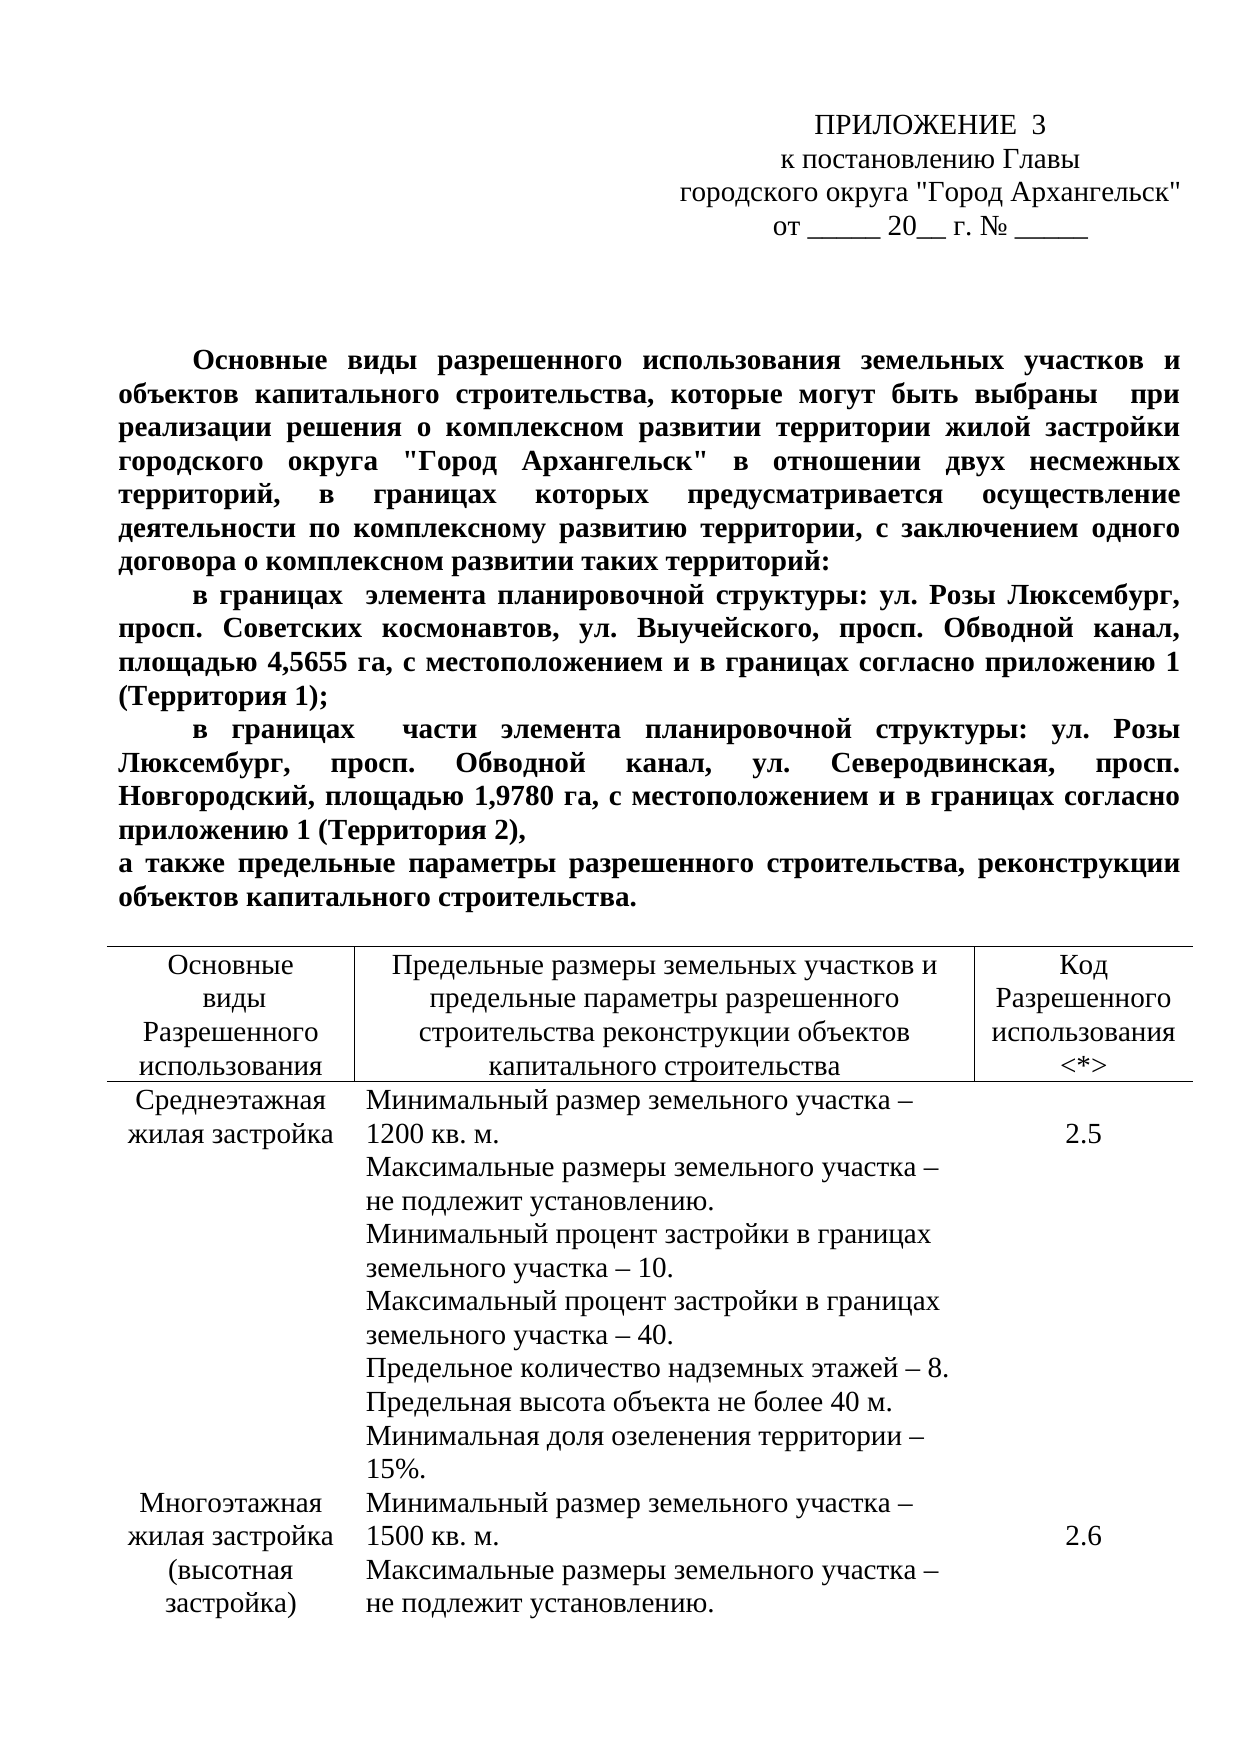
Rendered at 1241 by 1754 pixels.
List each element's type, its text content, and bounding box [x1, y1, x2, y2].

text в границах части элемента планировочной структуры: ул. Розы Люксембург, просп. Обводной канал, ул. Северодвинская, просп. Новгородский, площадью 1,9780 га, с местоположением и в границах согласно приложению 1 (Территория 2), [118, 711, 1181, 845]
text городского округа "Город Архангельск" [679, 174, 1181, 208]
text от _____ 20__ г. № _____ [679, 208, 1181, 242]
table_header Код Разрешенного использования <*> [975, 947, 1192, 1081]
text Основные виды разрешенного использования земельных участков и объектов капитального строительства, которые могут быть выбраны при реализации решения о комплексном развитии территории жилой застройки городского округа "Город Архангельск" в отношении двух несмежных территорий, в границах которых предусматривается осуществление деятельности по комплексному развитию территории, с заключением одного договора о комплексном развитии таких территорий: [118, 342, 1181, 577]
table_header Предельные размеры земельных участков и предельные параметры разрешенного строительства реконструкции объектов капитального строительства [355, 947, 974, 1081]
table_cell Минимальный размер земельного участка – 1200 кв. м. Максимальные размеры земельного участка – не подлежит установлению. Минимальный процент застройки в границах земельного участка – 10. Максимальный процент застройки в границах земельного участка – 40. Предельное количество надземных этажей – 8. Предельная высота объекта не более 40 м. Минимальная доля озеленения территории – 15%. [354, 1082, 974, 1485]
text к постановлению Главы [679, 141, 1181, 174]
text а также предельные параметры разрешенного строительства, реконструкции объектов капитального строительства. [118, 845, 1181, 912]
table_cell 2.5 [975, 1082, 1192, 1485]
table_cell 2.6 [975, 1485, 1192, 1619]
text в границах элемента планировочной структуры: ул. Розы Люксембург, просп. Советских космонавтов, ул. Выучейского, просп. Обводной канал, площадью 4,5655 га, с местоположением и в границах согласно приложению 1 (Территория 1); [118, 577, 1181, 711]
table_header Основные виды Разрешенного использования [107, 947, 354, 1081]
text ПРИЛОЖЕНИЕ 3 [679, 107, 1181, 141]
table_cell Многоэтажная жилая застройка (высотная застройка) [107, 1485, 354, 1619]
table_cell Среднеэтажная жилая застройка [107, 1082, 354, 1485]
